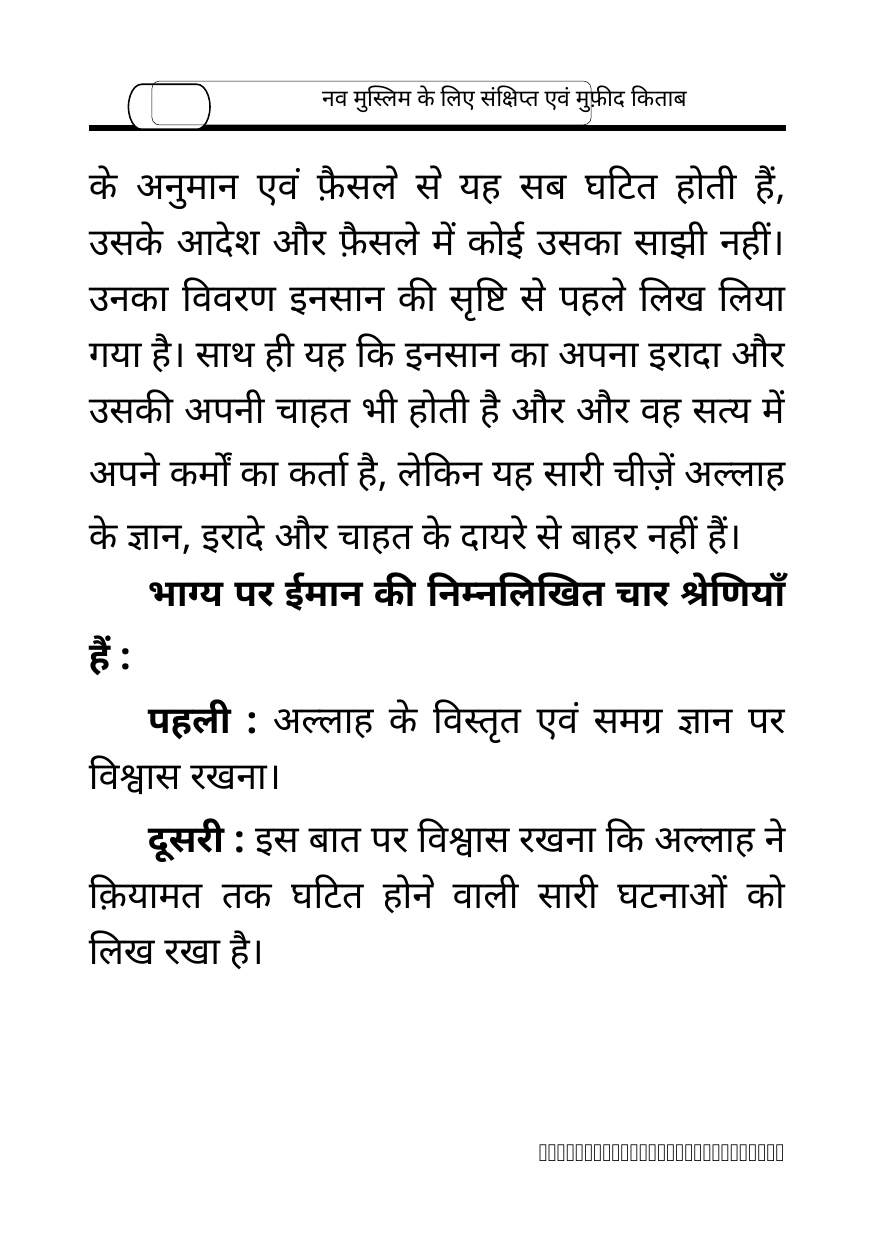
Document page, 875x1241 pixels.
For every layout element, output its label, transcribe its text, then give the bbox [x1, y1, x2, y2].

text दूसरी : इस बात पर विश्वास रखना कि अल्लाह ने क़ियामत तक घटित होने वाली सारी घटनाओं को लिख रखा है। [89, 812, 785, 979]
text भाग्य पर ईमान की निम्नलिखित चार श्रेणियाँ हैं : [89, 573, 785, 685]
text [89, 159, 785, 565]
text पहली : अल्लाह के विस्तृत एवं समग्र ज्ञान पर विश्वास रखना। [89, 693, 785, 804]
